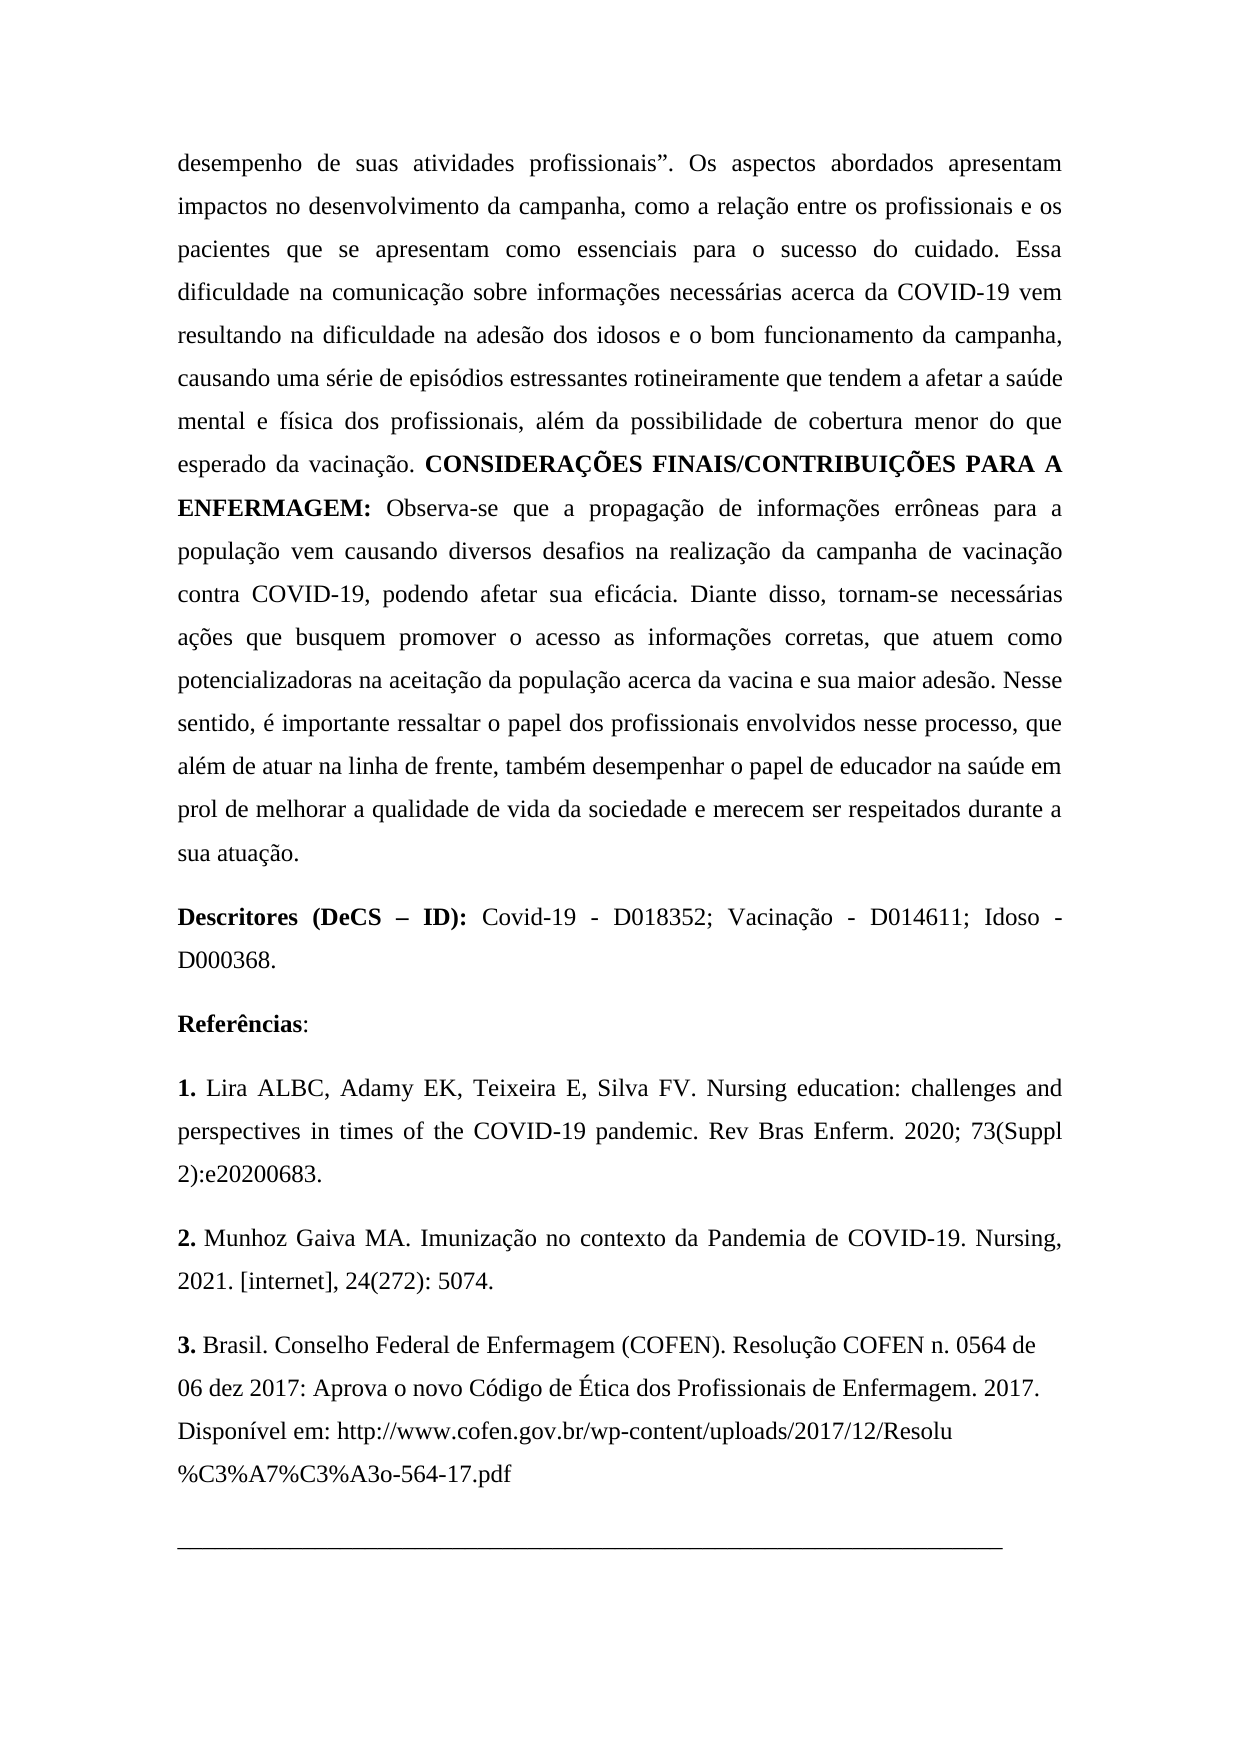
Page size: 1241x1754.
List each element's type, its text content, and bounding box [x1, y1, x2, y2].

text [177, 148, 1063, 866]
text __________________________________________________________________ [177, 1523, 1063, 1552]
text Referências: [177, 1009, 1063, 1037]
text 3. Brasil. Conselho Federal de Enfermagem (COFEN). Resolução COFEN n. 0564 de 06 dez 2017: Aprova o novo Código de Ética dos Profissionais de Enfermagem. 2017. Disponível em: http://www.cofen.gov.br/wp-content/uploads/2017/12/Resolu%C3%A7%C3%A3o-564-17.pdf [177, 1330, 1063, 1488]
text 1. Lira ALBC, Adamy EK, Teixeira E, Silva FV. Nursing education: challenges and perspectives in times of the COVID-19 pandemic. Rev Bras Enferm. 2020; 73(Suppl 2):e20200683. [177, 1073, 1063, 1188]
text 2. Munhoz Gaiva MA. Imunização no contexto da Pandemia de COVID-19. Nursing, 2021. [internet], 24(272): 5074. [177, 1223, 1063, 1295]
text Descritores (DeCS – ID): Covid-19 - D018352; Vacinação - D014611; Idoso - D000368. [177, 902, 1063, 973]
